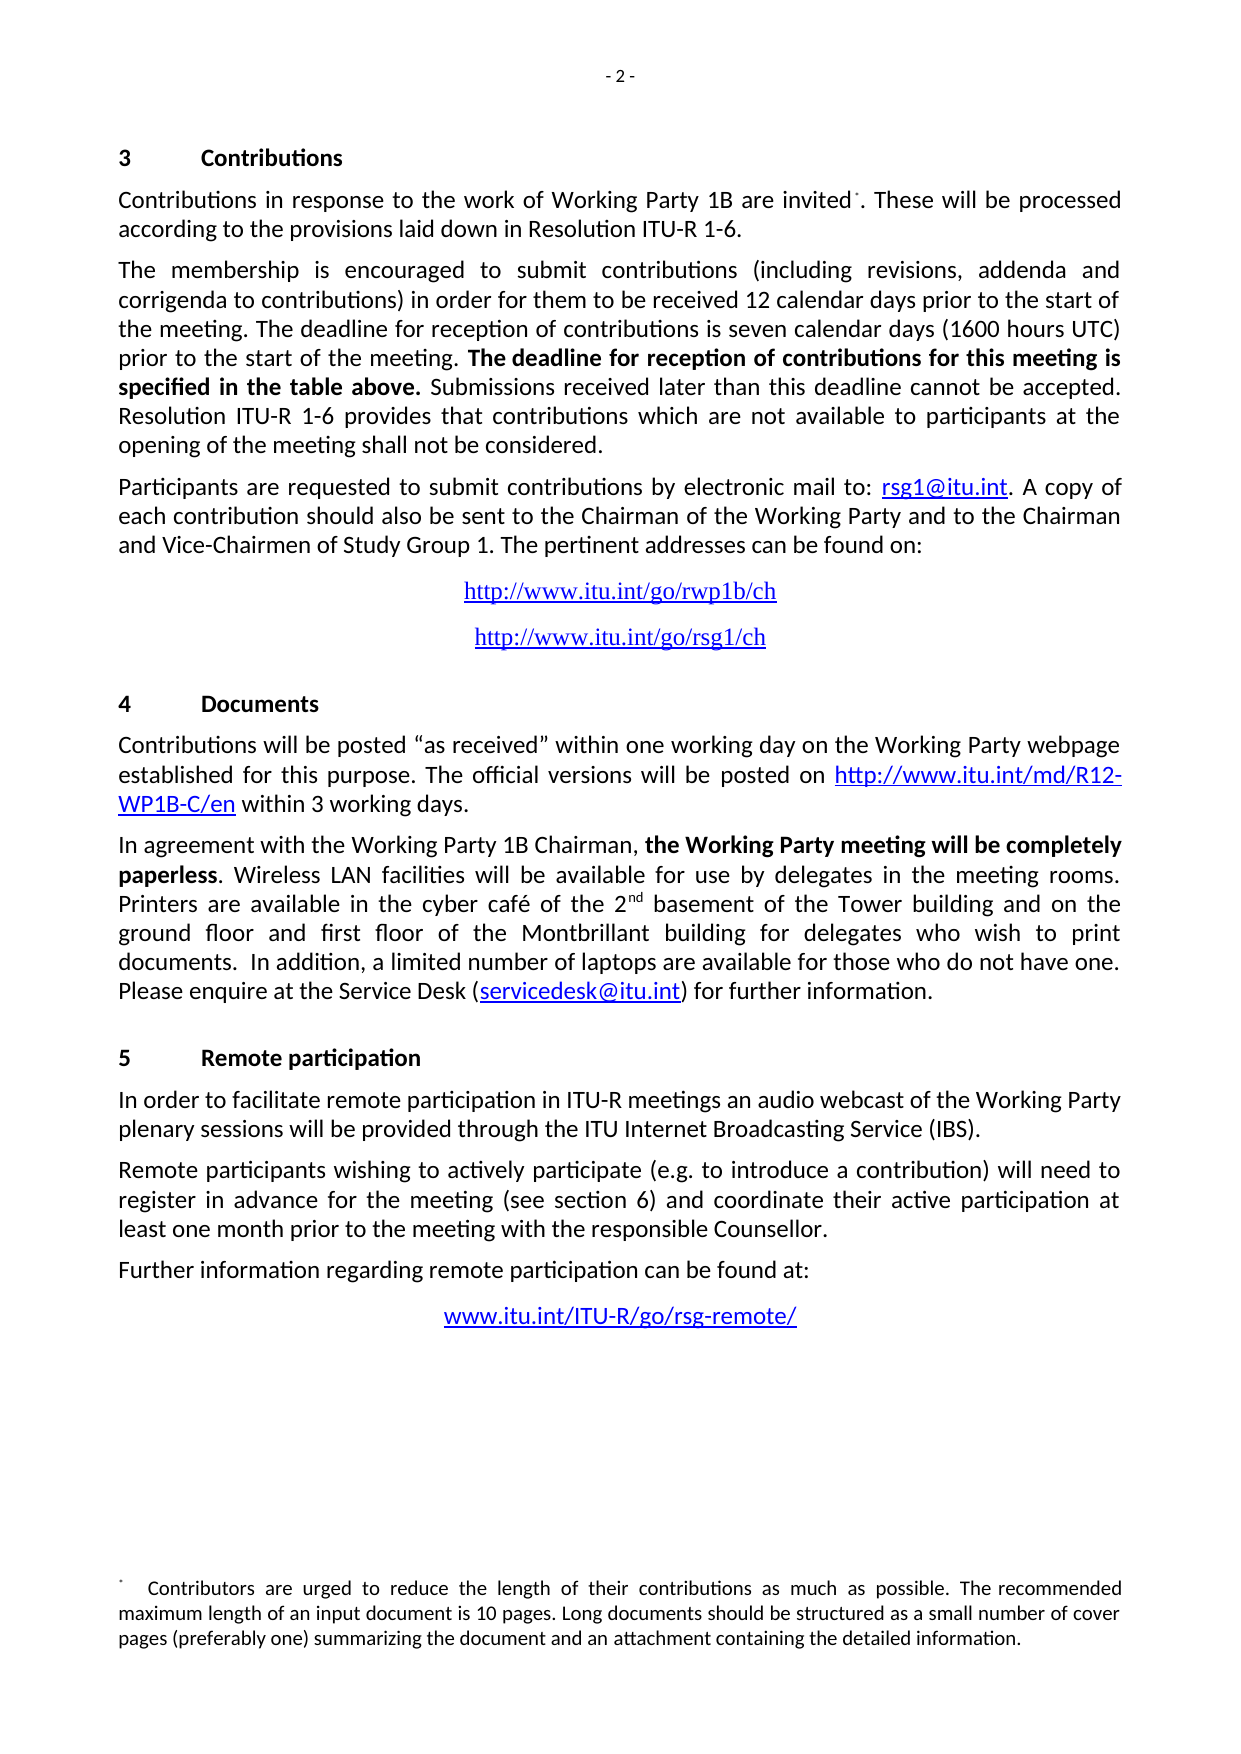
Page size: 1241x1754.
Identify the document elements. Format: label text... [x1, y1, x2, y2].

text Contributions will be posted “as received” within one working day on the Working Party webpage established for this purpose. The official versions will be posted on http://www.itu.int/md/R12-WP1B-C/en within 3 working days. [118, 731, 1122, 818]
text Further information regarding remote participation can be found at: [118, 1256, 1122, 1285]
subtitle 5 Remote participation [118, 1043, 1122, 1072]
text The membership is encouraged to submit contributions (including revisions, addenda and corrigenda to contributions) in order for them to be received 12 calendar days prior to the start of the meeting. The deadline for reception of contributions is seven calendar days (1600 hours UTC) prior to the start of the meeting. The deadline for reception of contributions for this meeting is specified in the table above. Submissions received later than this deadline cannot be accepted. Resolution ITU-R 1-6 provides that contributions which are not available to participants at the opening of the meeting shall not be considered. [118, 256, 1122, 460]
text http://www.itu.int/go/rsg1/ch [118, 622, 1122, 651]
subtitle 3 Contributions [118, 143, 1122, 172]
text http://www.itu.int/go/rwp1b/ch [118, 576, 1122, 606]
text In order to facilitate remote participation in ITU-R meetings an audio webcast of the Working Party plenary sessions will be provided through the ITU Internet Broadcasting Service (IBS). [118, 1085, 1122, 1143]
text Contributions in response to the work of Working Party 1B are invited*. These will be processed according to the provisions laid down in Resolution ITU-R 1-6. [118, 185, 1122, 243]
text Remote participants wishing to actively participate (e.g. to introduce a contribution) will need to register in advance for the meeting (see section 6) and coordinate their active participation at least one month prior to the meeting with the responsible Counsellor. [118, 1156, 1122, 1243]
subtitle 4 Documents [118, 689, 1122, 718]
text In agreement with the Working Party 1B Chairman, the Working Party meeting will be completely paperless. Wireless LAN facilities will be available for use by delegates in the meeting rooms. Printers are available in the cyber café of the 2nd basement of the Tower building and on the ground floor and first floor of the Montbrillant building for delegates who wish to print documents. In addition, a limited number of laptops are available for those who do not have one. Please enquire at the Service Desk (servicedesk@itu.int) for further information. [118, 831, 1122, 1006]
text www.itu.int/ITU-R/go/rsg-remote/ [118, 1301, 1122, 1331]
text Participants are requested to submit contributions by electronic mail to: rsg1@itu.int. A copy of each contribution should also be sent to the Chairman of the Working Party and to the Chairman and Vice-Chairmen of Study Group 1. The pertinent addresses can be found on: [118, 472, 1122, 560]
